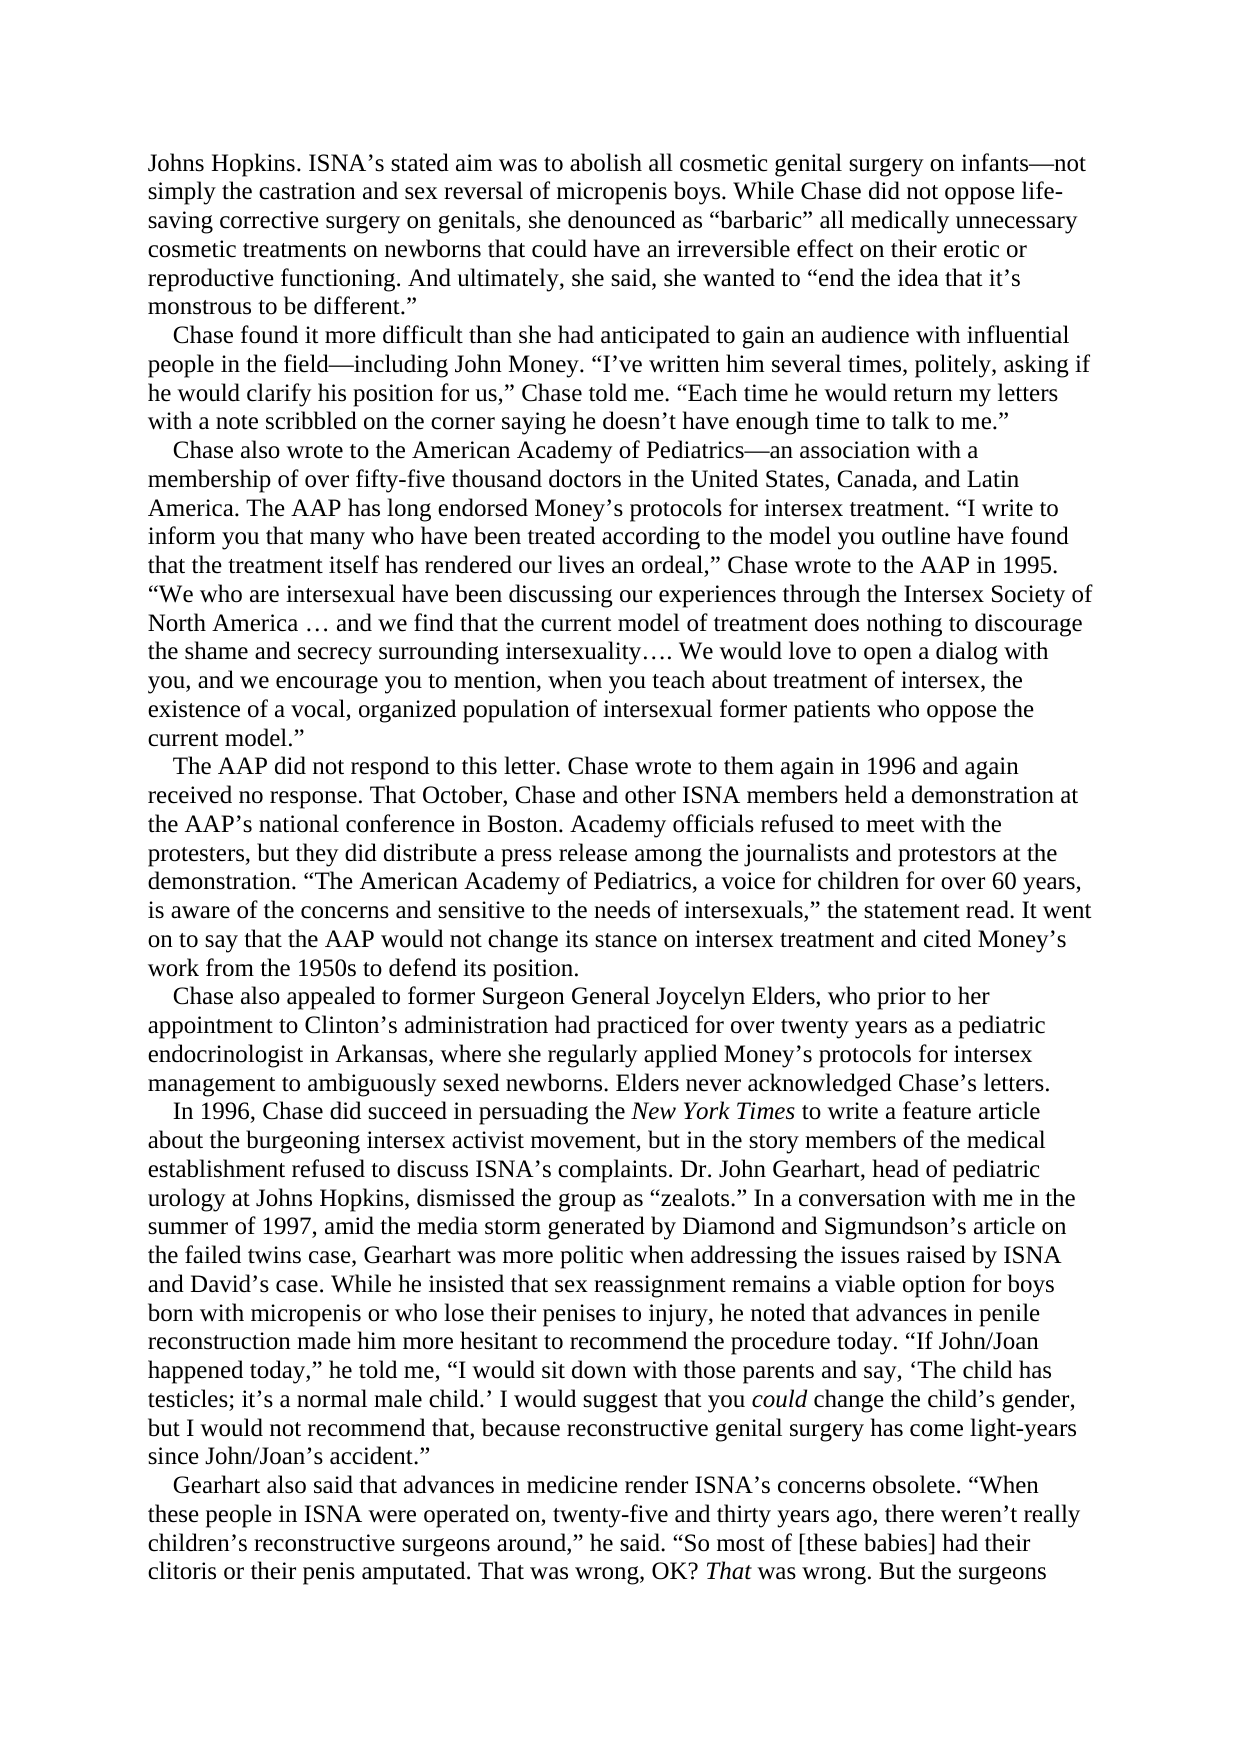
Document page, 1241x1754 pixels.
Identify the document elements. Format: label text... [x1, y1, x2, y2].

text The AAP did not respond to this letter. Chase wrote to them again in 1996 and again received no response. That October, Chase and other ISNA members held a demonstration at the AAP’s national conference in Boston. Academy officials refused to meet with the protesters, but they did distribute a press release among the journalists and protestors at the demonstration. “The American Academy of Pediatrics, a voice for children for over 60 years, is aware of the concerns and sensitive to the needs of intersexuals,” the statement read. It went on to say that the AAP would not change its stance on intersex treatment and cited Money’s work from the 1950s to defend its position. [148, 751, 1093, 981]
text Chase found it more difficult than she had anticipated to gain an audience with influential people in the field—including John Money. “I’ve written him several times, politely, asking if he would clarify his position for us,” Chase told me. “Each time he would return my letters with a note scribbled on the corner saying he doesn’t have enough time to talk to me.” [148, 320, 1093, 435]
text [148, 1470, 1093, 1585]
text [148, 148, 1093, 320]
text Chase also appealed to former Surgeon General Joycelyn Elders, who prior to her appointment to Clinton’s administration had practiced for over twenty years as a pediatric endocrinologist in Arkansas, where she regularly applied Money’s protocols for intersex management to ambiguously sexed newborns. Elders never acknowledged Chase’s letters. [148, 981, 1093, 1096]
text Chase also wrote to the American Academy of Pediatrics—an association with a membership of over fifty-five thousand doctors in the United States, Canada, and Latin America. The AAP has long endorsed Money’s protocols for intersex treatment. “I write to inform you that many who have been treated according to the model you outline have found that the treatment itself has rendered our lives an ordeal,” Chase wrote to the AAP in 1995. “We who are intersexual have been discussing our experiences through the Intersex Society of North America … and we find that the current model of treatment does nothing to discourage the shame and secrecy surrounding intersexuality…. We would love to open a dialog with you, and we encourage you to mention, when you teach about treatment of intersex, the existence of a vocal, organized population of intersexual former patients who oppose the current model.” [148, 435, 1093, 751]
text In 1996, Chase did succeed in persuading the New York Times to write a feature article about the burgeoning intersex activist movement, but in the story members of the medical establishment refused to discuss ISNA’s complaints. Dr. John Gearhart, head of pediatric urology at Johns Hopkins, dismissed the group as “zealots.” In a conversation with me in the summer of 1997, amid the media storm generated by Diamond and Sigmundson’s article on the failed twins case, Gearhart was more politic when addressing the issues raised by ISNA and David’s case. While he insisted that sex reassignment remains a viable option for boys born with micropenis or who lose their penises to injury, he noted that advances in penile reconstruction made him more hesitant to recommend the procedure today. “If John/Joan happened today,” he told me, “I would sit down with those parents and say, ‘The child has testicles; it’s a normal male child.’ I would suggest that you could change the child’s gender, but I would not recommend that, because reconstructive genital surgery has come light-years since John/Joan’s accident.” [148, 1096, 1093, 1470]
